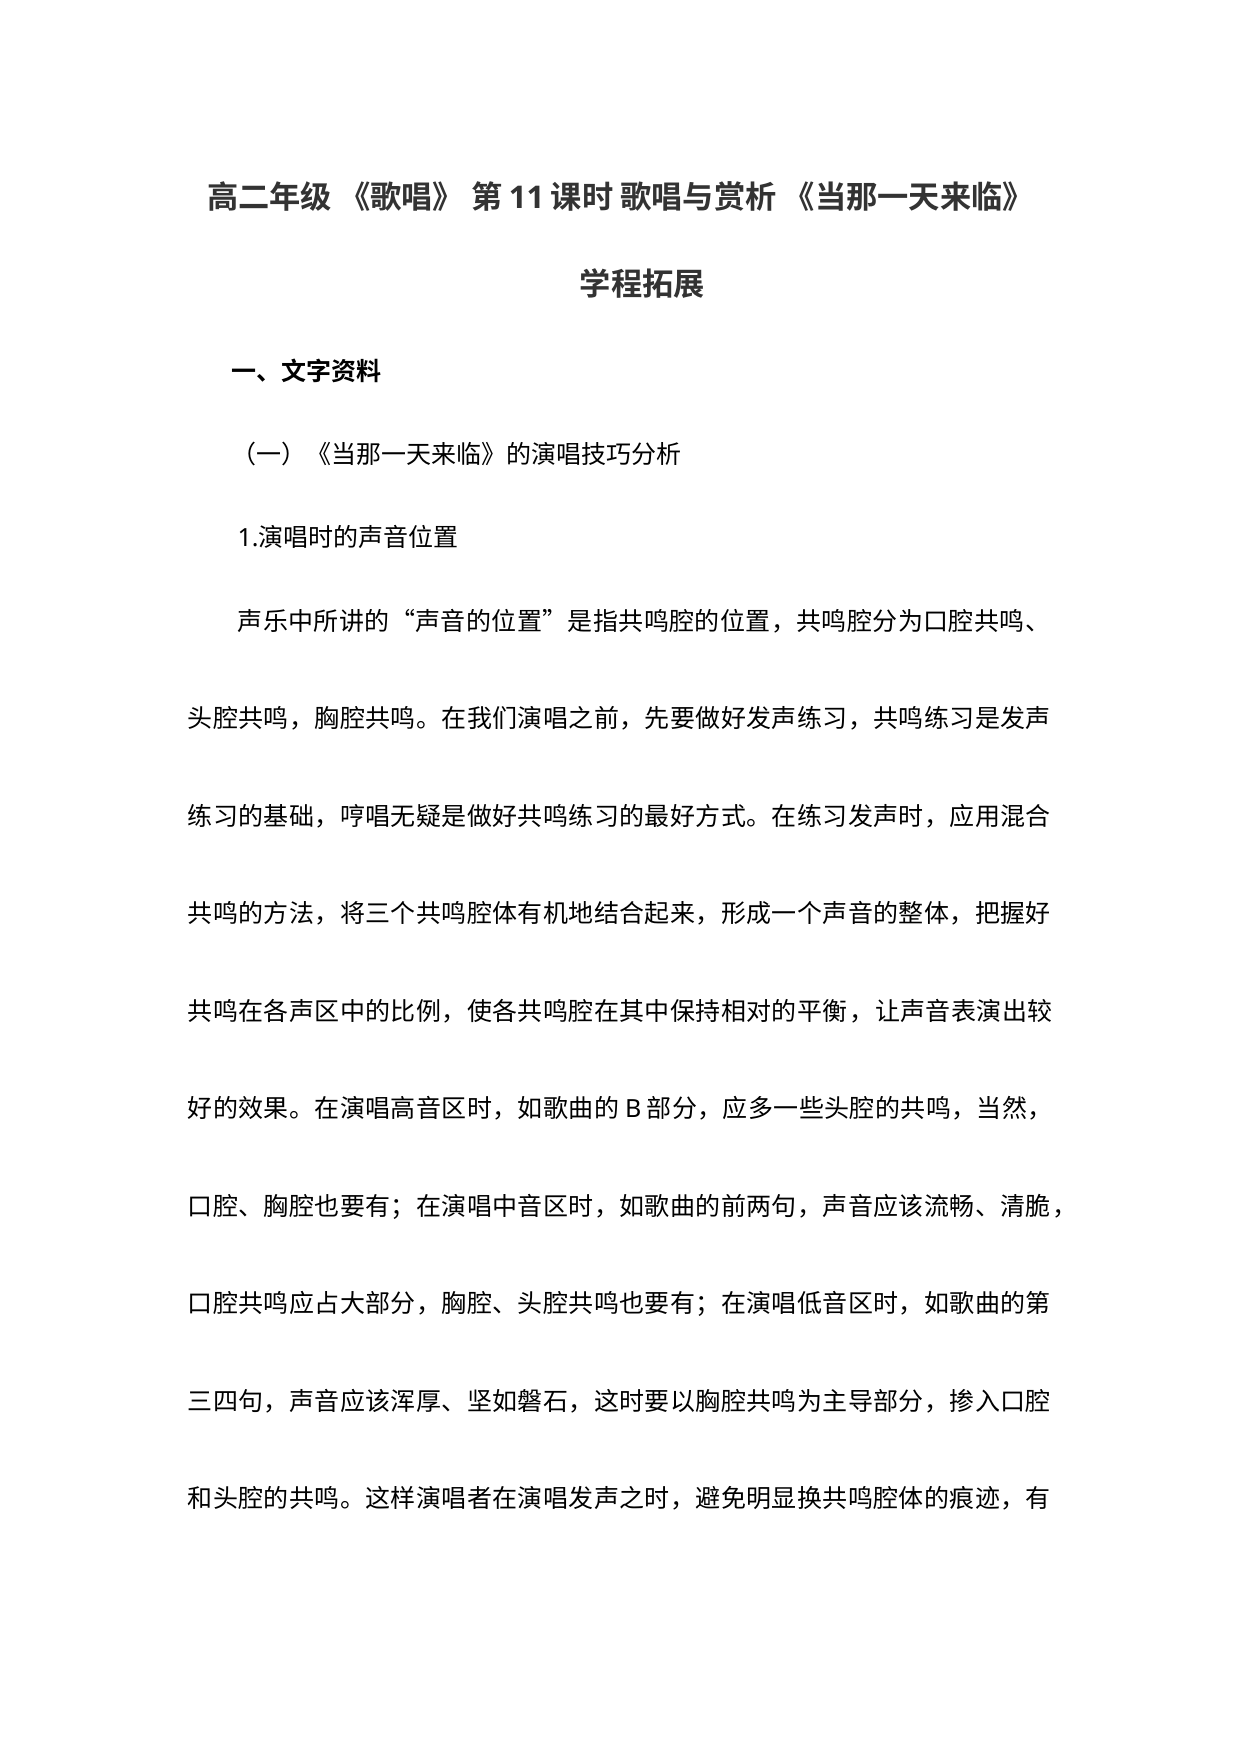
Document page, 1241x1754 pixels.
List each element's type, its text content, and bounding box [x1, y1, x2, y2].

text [187, 587, 1053, 1529]
text （一）《当那一天来临》的演唱技巧分析 [187, 420, 1053, 485]
text 1.演唱时的声音位置 [187, 503, 1053, 568]
text 高二年级 《歌唱》 第11课时 歌唱与赏析 《当那一天来临》 [187, 162, 1053, 227]
text 学程拓展 [187, 250, 1053, 315]
text 一、文字资料 [187, 337, 1053, 402]
